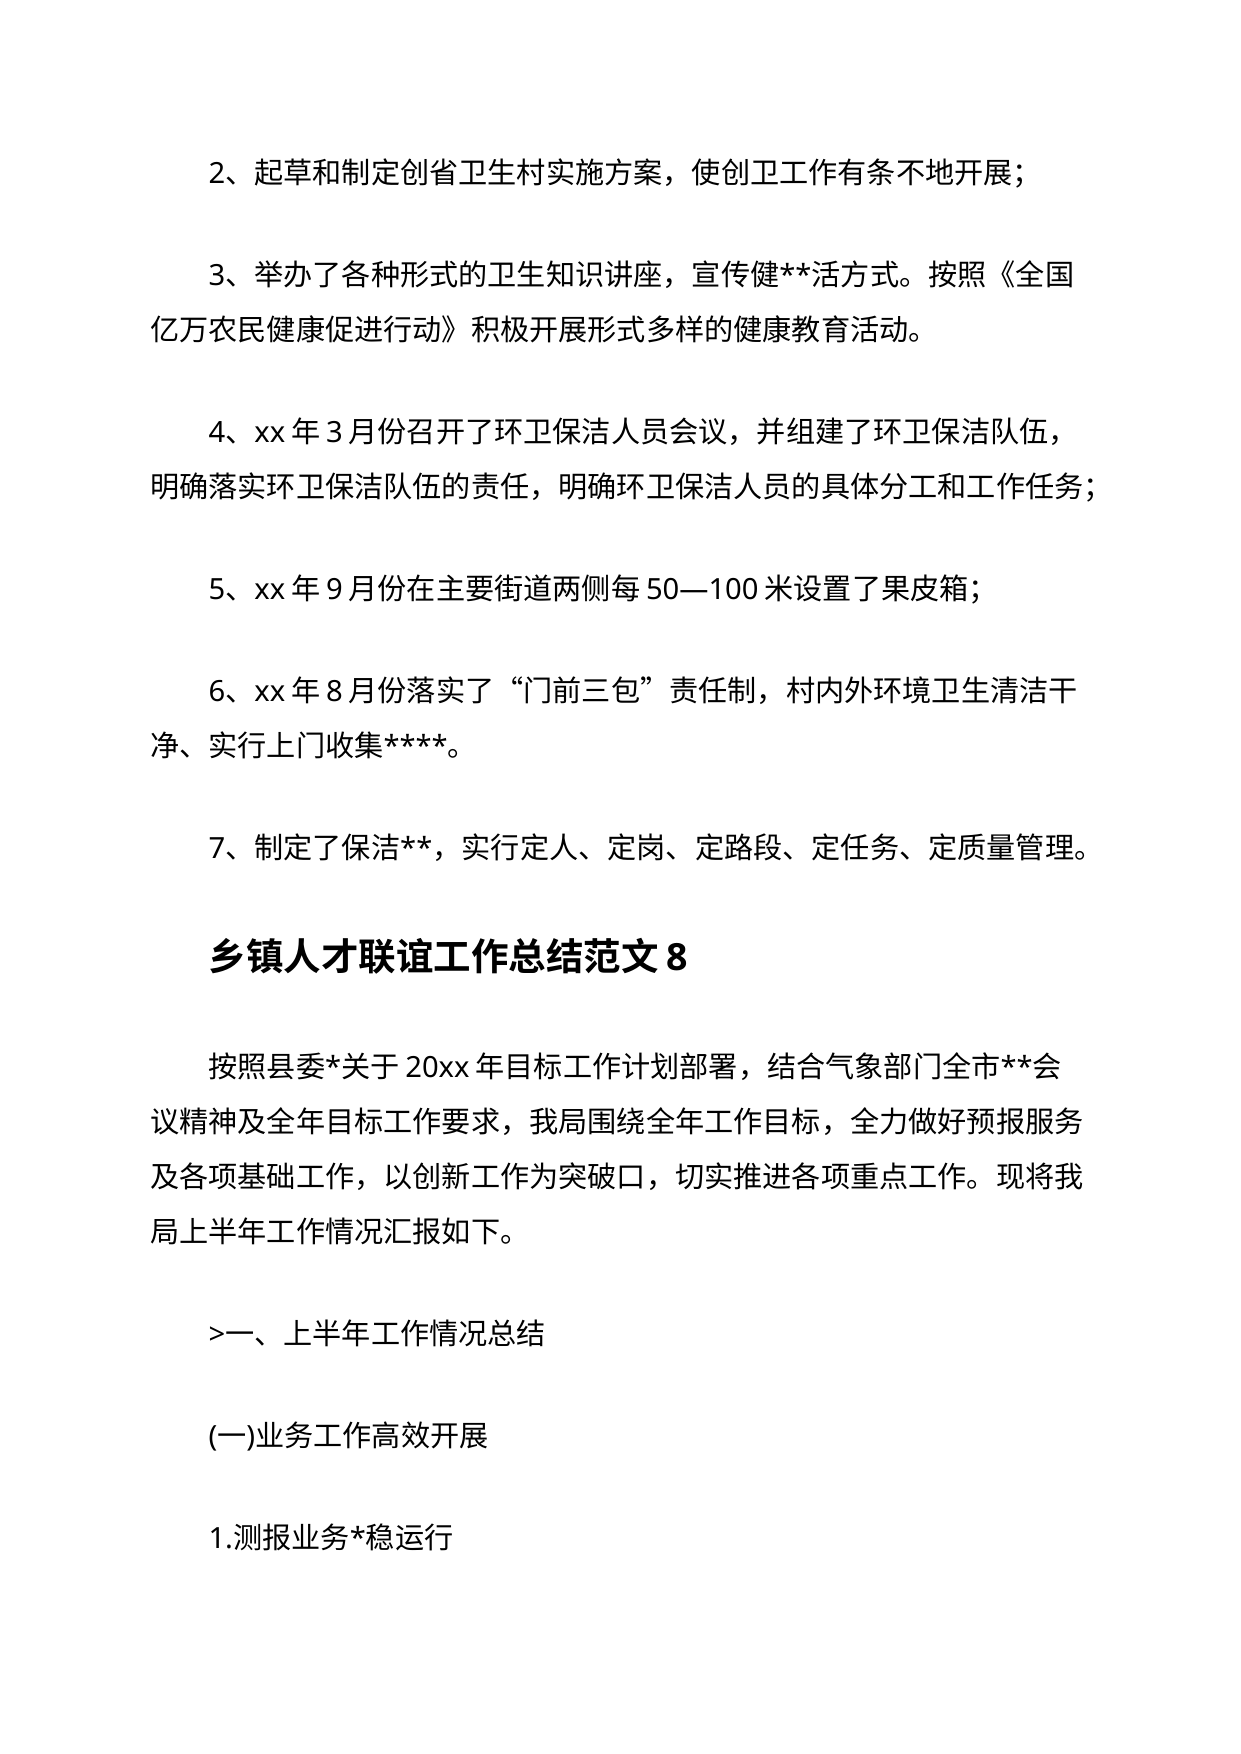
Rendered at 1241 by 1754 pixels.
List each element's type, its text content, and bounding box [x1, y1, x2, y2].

text 按照县委*关于20xx年目标工作计划部署，结合气象部门全市**会议精神及全年目标工作要求，我局围绕全年工作目标，全力做好预报服务及各项基础工作，以创新工作为突破口，切实推进各项重点工作。现将我局上半年工作情况汇报如下。 [150, 1044, 1090, 1251]
text 5、xx年9月份在主要街道两侧每50—100米设置了果皮箱； [150, 566, 1090, 608]
text (一)业务工作高效开展 [150, 1413, 1090, 1455]
text 3、举办了各种形式的卫生知识讲座，宣传健**活方式。按照《全国亿万农民健康促进行动》积极开展形式多样的健康教育活动。 [150, 252, 1090, 349]
text 7、制定了保洁**，实行定人、定岗、定路段、定任务、定质量管理。 [150, 824, 1090, 867]
text 乡镇人才联谊工作总结范文8 [150, 926, 1090, 981]
text 6、xx年8月份落实了“门前三包”责任制，村内外环境卫生清洁干净、实行上门收集****。 [150, 667, 1090, 765]
text 4、xx年3月份召开了环卫保洁人员会议，并组建了环卫保洁队伍，明确落实环卫保洁队伍的责任，明确环卫保洁人员的具体分工和工作任务； [150, 409, 1090, 506]
text 2、起草和制定创省卫生村实施方案，使创卫工作有条不地开展； [150, 150, 1090, 192]
text >一、上半年工作情况总结 [150, 1311, 1090, 1353]
text 1.测报业务*稳运行 [150, 1514, 1090, 1557]
